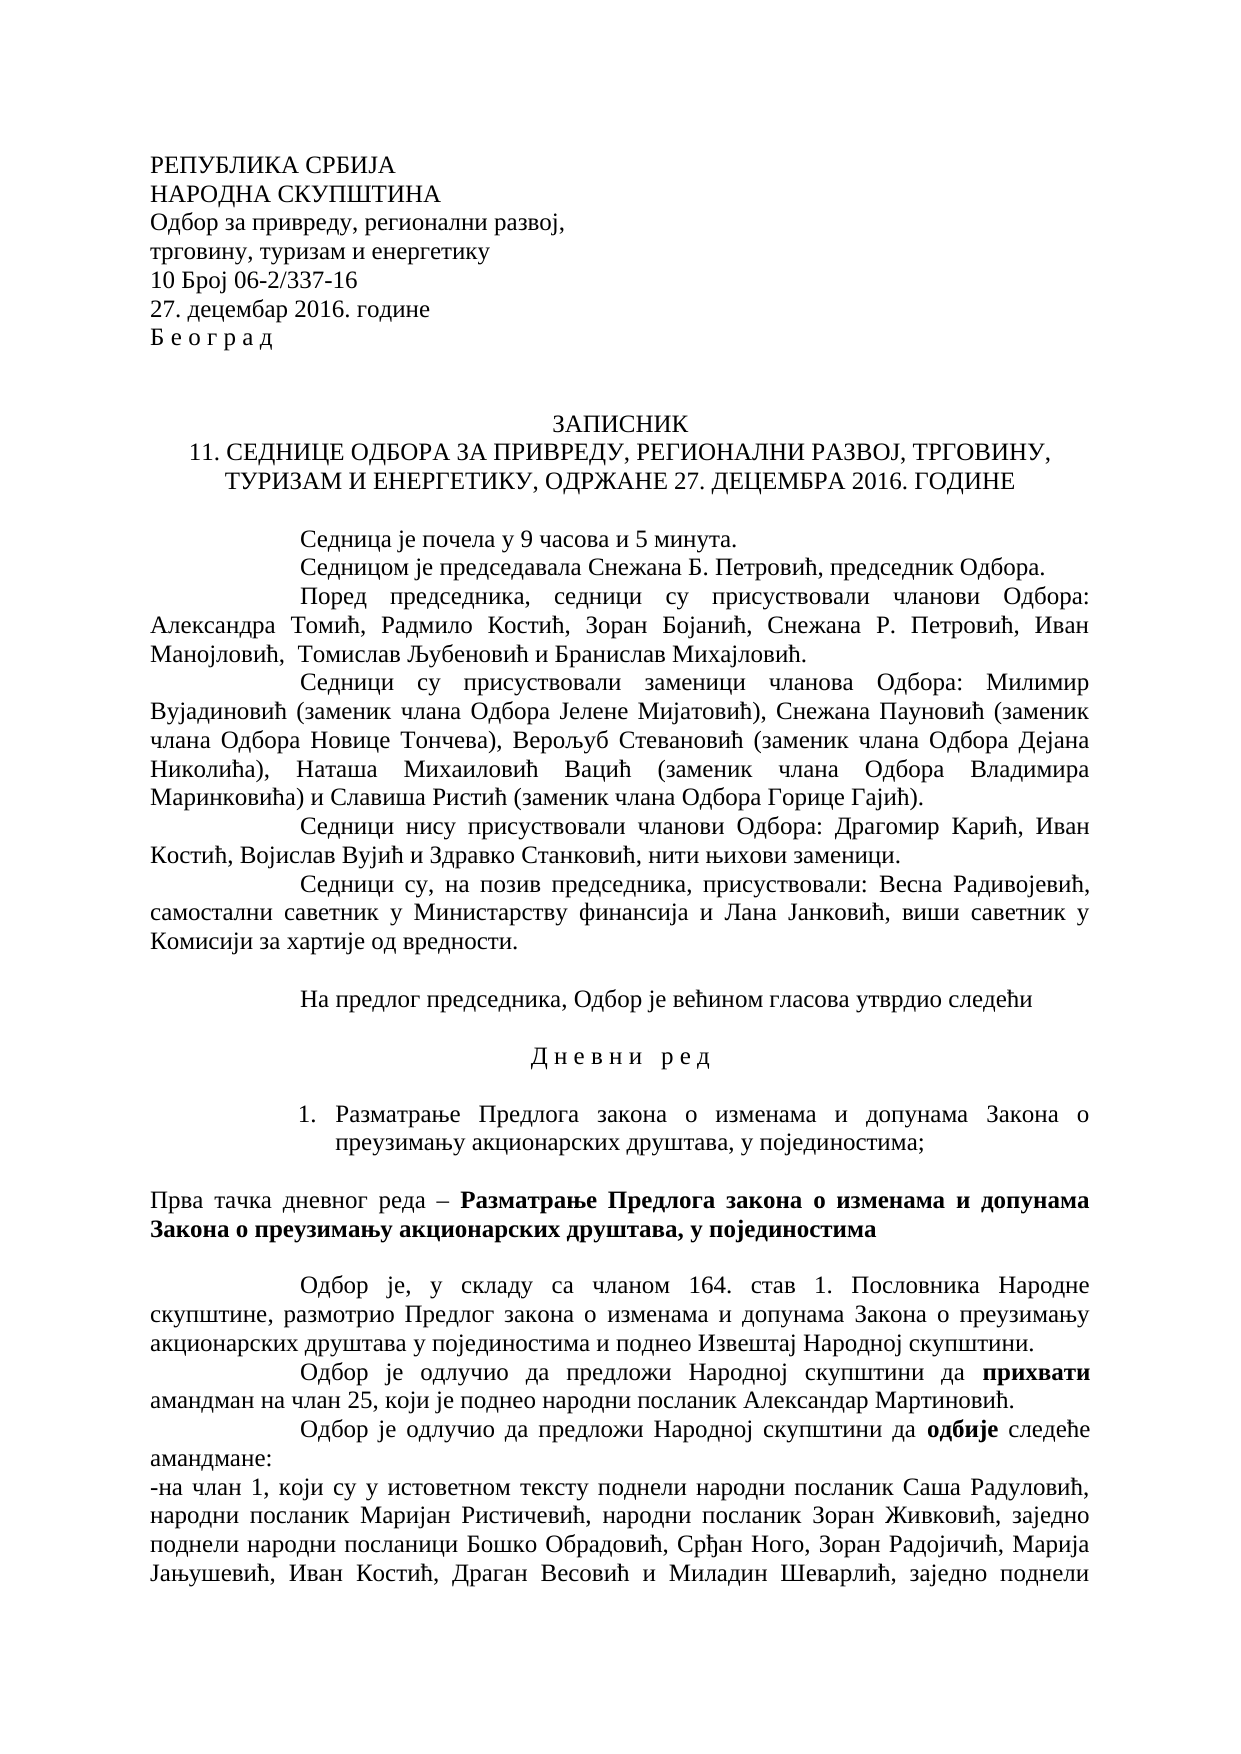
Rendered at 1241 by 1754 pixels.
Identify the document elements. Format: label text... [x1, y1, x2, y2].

text 10 Број 06-2/337-16 [150, 265, 1090, 294]
text ЗАПИСНИК [150, 409, 1090, 437]
text РЕПУБЛИКА СРБИЈА [150, 150, 1090, 179]
text 27. децембар 2016. године [150, 294, 1090, 322]
list Разматрање Предлога закона о изменама и допунама Закона о преузимању акционарских друштава, у појединостима; [298, 1099, 1090, 1156]
text Одбор је одлучио да предложи Народној скупштини да одбије следеће амандмане: [150, 1414, 1090, 1472]
text Седници су присуствовали заменици чланова Одбора: Милимир Вујадиновић (заменик члана Одбора Јелене Мијатовић), Снежана Пауновић (заменик члана Одбора Новице Тончева), Верољуб Стевановић (заменик члана Одбора Дејана Николића), Наташа Михаиловић Вацић (заменик члана Одбора Владимира Маринковића) и Славиша Ристић (заменик члана Одбора Горице Гајић). [150, 667, 1090, 811]
text 11. СЕДНИЦЕ ОДБОРА ЗА ПРИВРЕДУ, РЕГИОНАЛНИ РАЗВОЈ, ТРГОВИНУ, ТУРИЗАМ И ЕНЕРГЕТИКУ, ОДРЖАНЕ 27. ДЕЦЕМБРА 2016. ГОДИНЕ [150, 437, 1090, 495]
text трговину, туризам и енергетику [150, 236, 1090, 265]
text Д н е в н и р е д [150, 1041, 1090, 1070]
text Седници нису присуствовали чланови Одбора: Драгомир Карић, Иван Костић, Војислав Вујић и Здравко Станковић, нити њихови заменици. [150, 811, 1090, 869]
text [150, 1472, 1090, 1587]
text Одбор за привреду, регионални развој, [150, 207, 1090, 236]
text На предлог председника, Одбор је већином гласова утврдио следећи [150, 984, 1090, 1012]
text Б е о г р а д [150, 322, 1090, 351]
text Одбор је одлучио да предложи Народној скупштини да прихвати амандман на члан 25, који је поднео народни посланик Александар Мартиновић. [150, 1357, 1090, 1414]
text Прва тачка дневног реда – Разматрање Предлога закона о изменама и допунама Закона о преузимању акционарских друштава, у појединостима [150, 1185, 1090, 1242]
text Седницом је председавала Снежана Б. Петровић, председник Одбора. [150, 552, 1090, 581]
text Поред председника, седници су присуствовали чланови Одбора: Александра Томић, Радмило Костић, Зоран Бојанић, Снежана Р. Петровић, Иван Манојловић, Томислав Љубеновић и Бранислав Михајловић. [150, 581, 1090, 667]
text Седница је почела у 9 часова и 5 минута. [150, 524, 1090, 552]
text Седници су, на позив председника, присуствовали: Весна Радивојевић, самостални саветник у Министарству финансија и Лана Јанковић, виши саветник у Комисији за хартије од вредности. [150, 869, 1090, 955]
text НАРОДНА СКУПШТИНА [150, 179, 1090, 207]
text Одбор је, у складу са чланом 164. став 1. Пословника Народне скупштине, размотрио Предлог закона о изменама и допунама Закона о преузимању акционарских друштава у појединостима и поднео Извештај Народној скупштини. [150, 1271, 1090, 1357]
